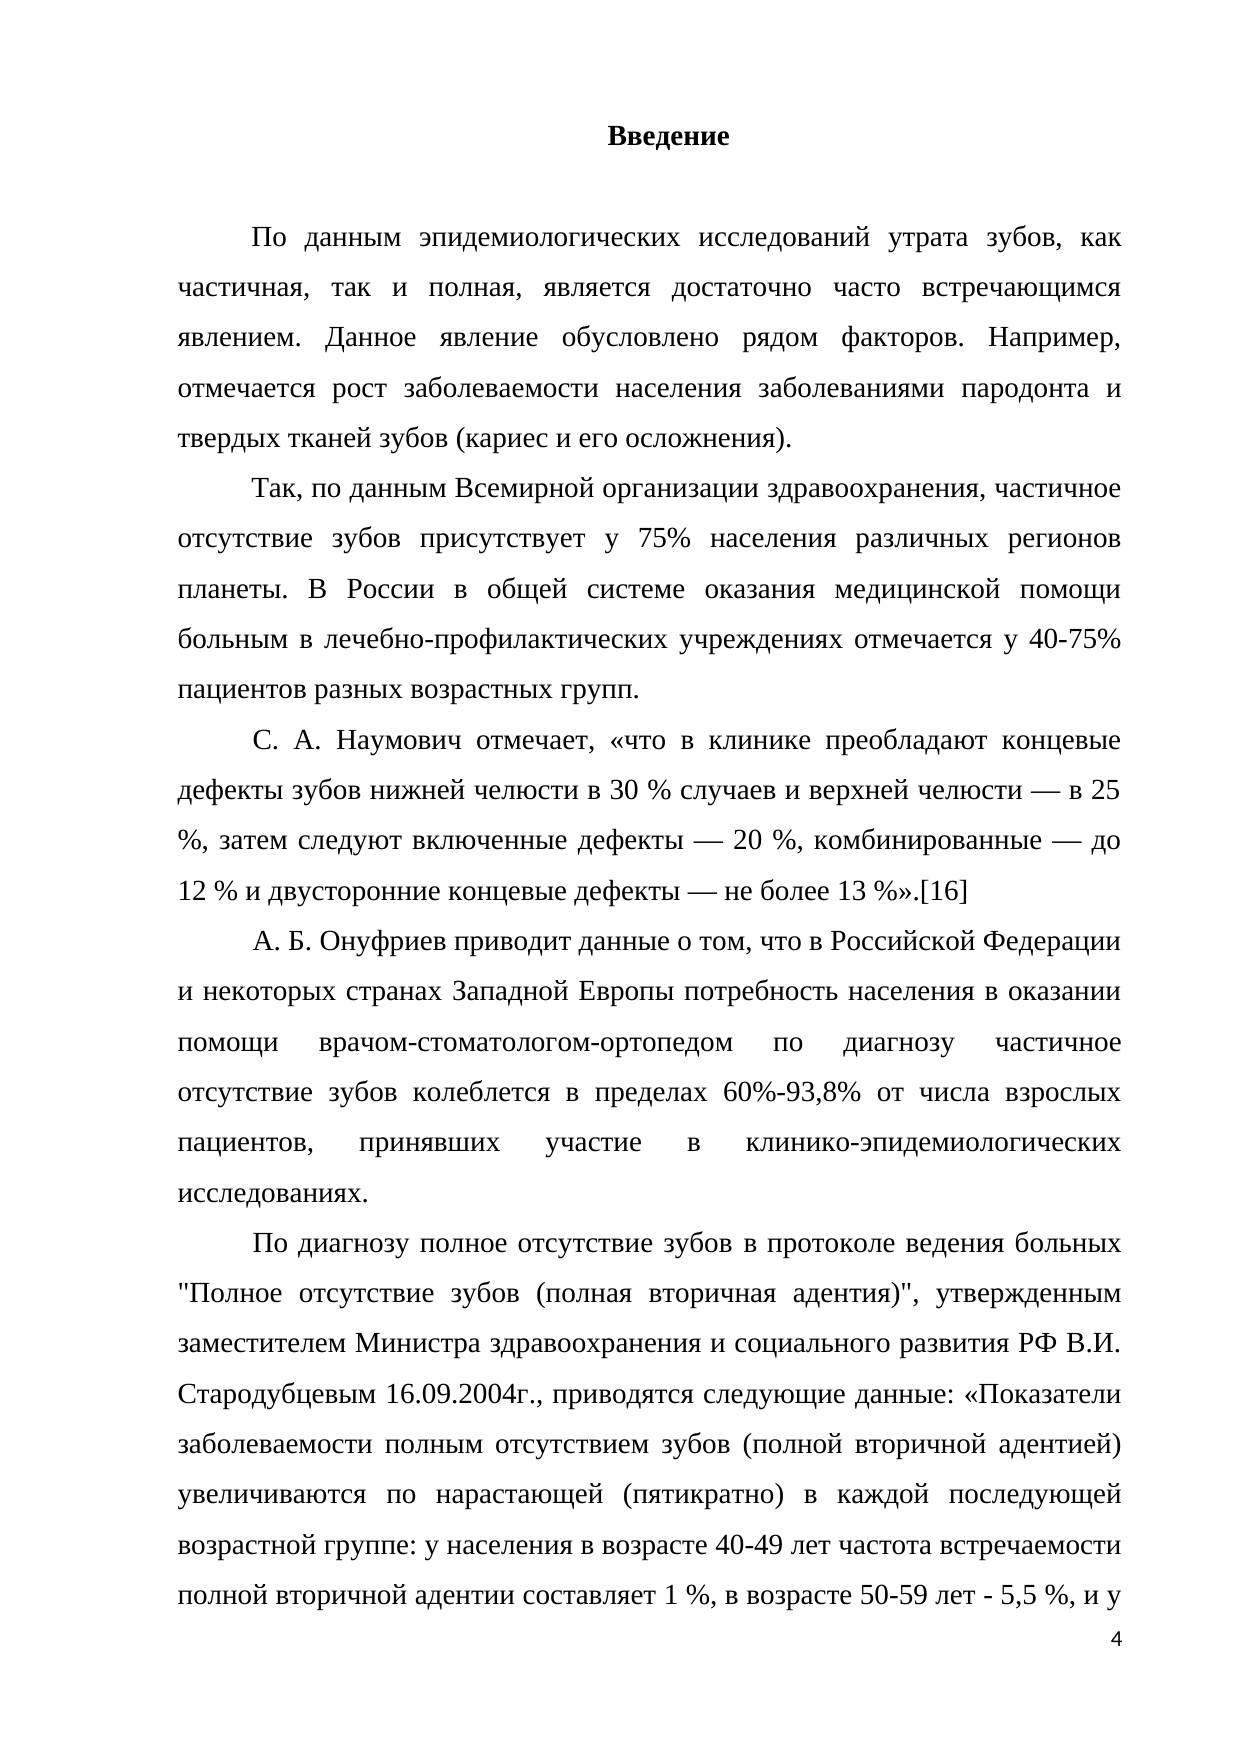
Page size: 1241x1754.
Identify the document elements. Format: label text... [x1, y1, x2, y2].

text Так, по данным Всемирной организации здравоохранения, частичное отсутствие зубов присутствует у 75% населения различных регионов планеты. В России в общей системе оказания медицинской помощи больным в лечебно-профилактических учреждениях отмечается у 40-75% пациентов разных возрастных групп. [177, 470, 1122, 705]
text А. Б. Онуфриев приводит данные о том, что в Российской Федерации и некоторых странах Западной Европы потребность населения в оказании помощи врачом-стоматологом-ортопедом по диагнозу частичное отсутствие зубов колеблется в пределах 60%-93,8% от числа взрослых пациентов, принявших участие в клинико-эпидемиологических исследованиях. [177, 923, 1122, 1208]
text По данным эпидемиологических исследований утрата зубов, как частичная, так и полная, является достаточно часто встречающимся явлением. Данное явление обусловлено рядом факторов. Например, отмечается рост заболеваемости населения заболеваниями пародонта и твердых тканей зубов (кариес и его осложнения). [177, 219, 1122, 453]
text С. А. Наумович отмечает, «что в клинике преобладают концевые дефекты зубов нижней челюсти в 30 % случаев и верхней челюсти — в 25 %, затем следуют включенные дефекты — 20 %, комбинированные — до 12 % и двусторонние концевые дефекты — не более 13 %».[16] [177, 722, 1122, 906]
text Введение [215, 118, 1122, 152]
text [177, 1225, 1122, 1611]
